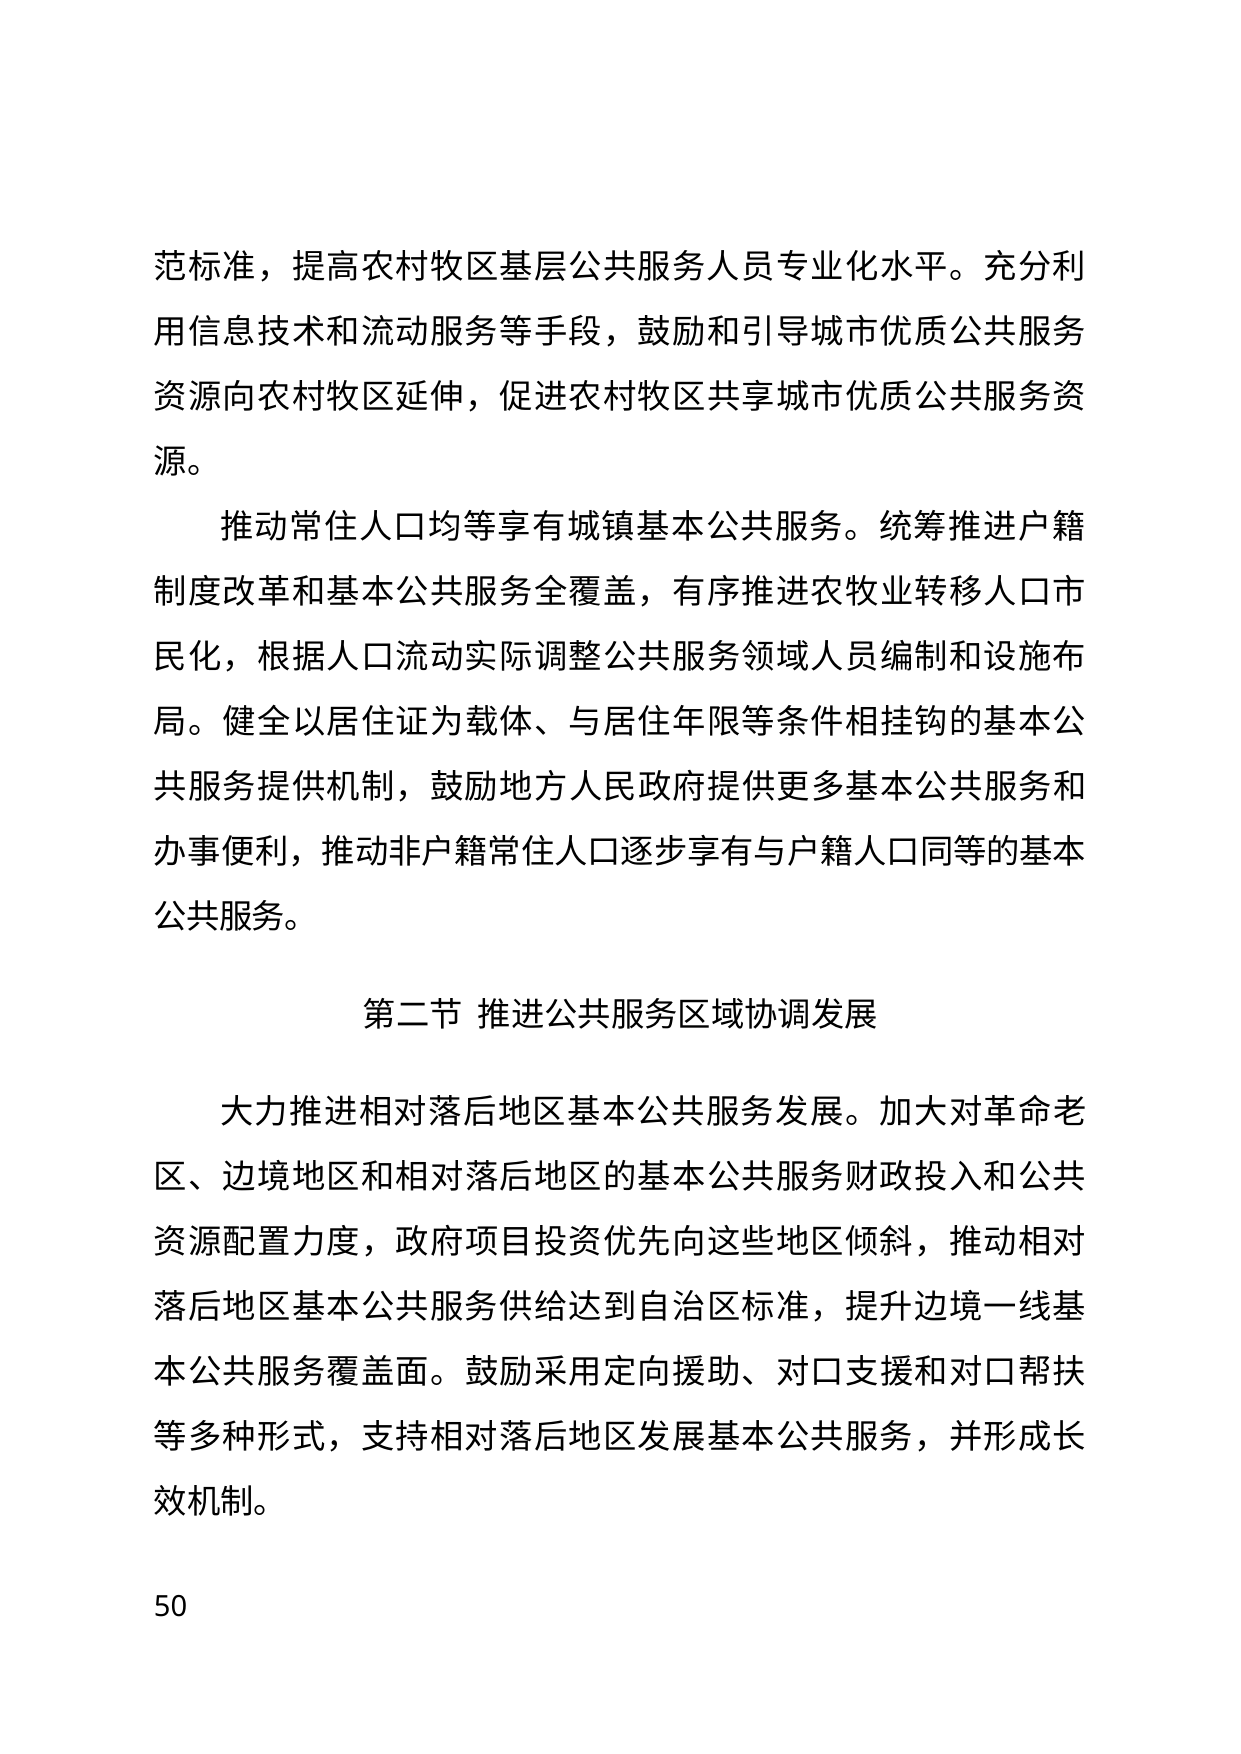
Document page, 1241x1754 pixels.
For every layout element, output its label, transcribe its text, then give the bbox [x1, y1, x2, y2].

text 第二节 推进公共服务区域协调发展 [153, 979, 1087, 1044]
text 大力推进相对落后地区基本公共服务发展。加大对革命老区、边境地区和相对落后地区的基本公共服务财政投入和公共资源配置力度，政府项目投资优先向这些地区倾斜，推动相对落后地区基本公共服务供给达到自治区标准，提升边境一线基本公共服务覆盖面。鼓励采用定向援助、对口支援和对口帮扶等多种形式，支持相对落后地区发展基本公共服务，并形成长效机制。 [153, 1077, 1087, 1532]
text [153, 231, 1087, 491]
text 推动常住人口均等享有城镇基本公共服务。统筹推进户籍制度改革和基本公共服务全覆盖，有序推进农牧业转移人口市民化，根据人口流动实际调整公共服务领域人员编制和设施布局。健全以居住证为载体、与居住年限等条件相挂钩的基本公共服务提供机制，鼓励地方人民政府提供更多基本公共服务和办事便利，推动非户籍常住人口逐步享有与户籍人口同等的基本公共服务。 [153, 491, 1087, 946]
